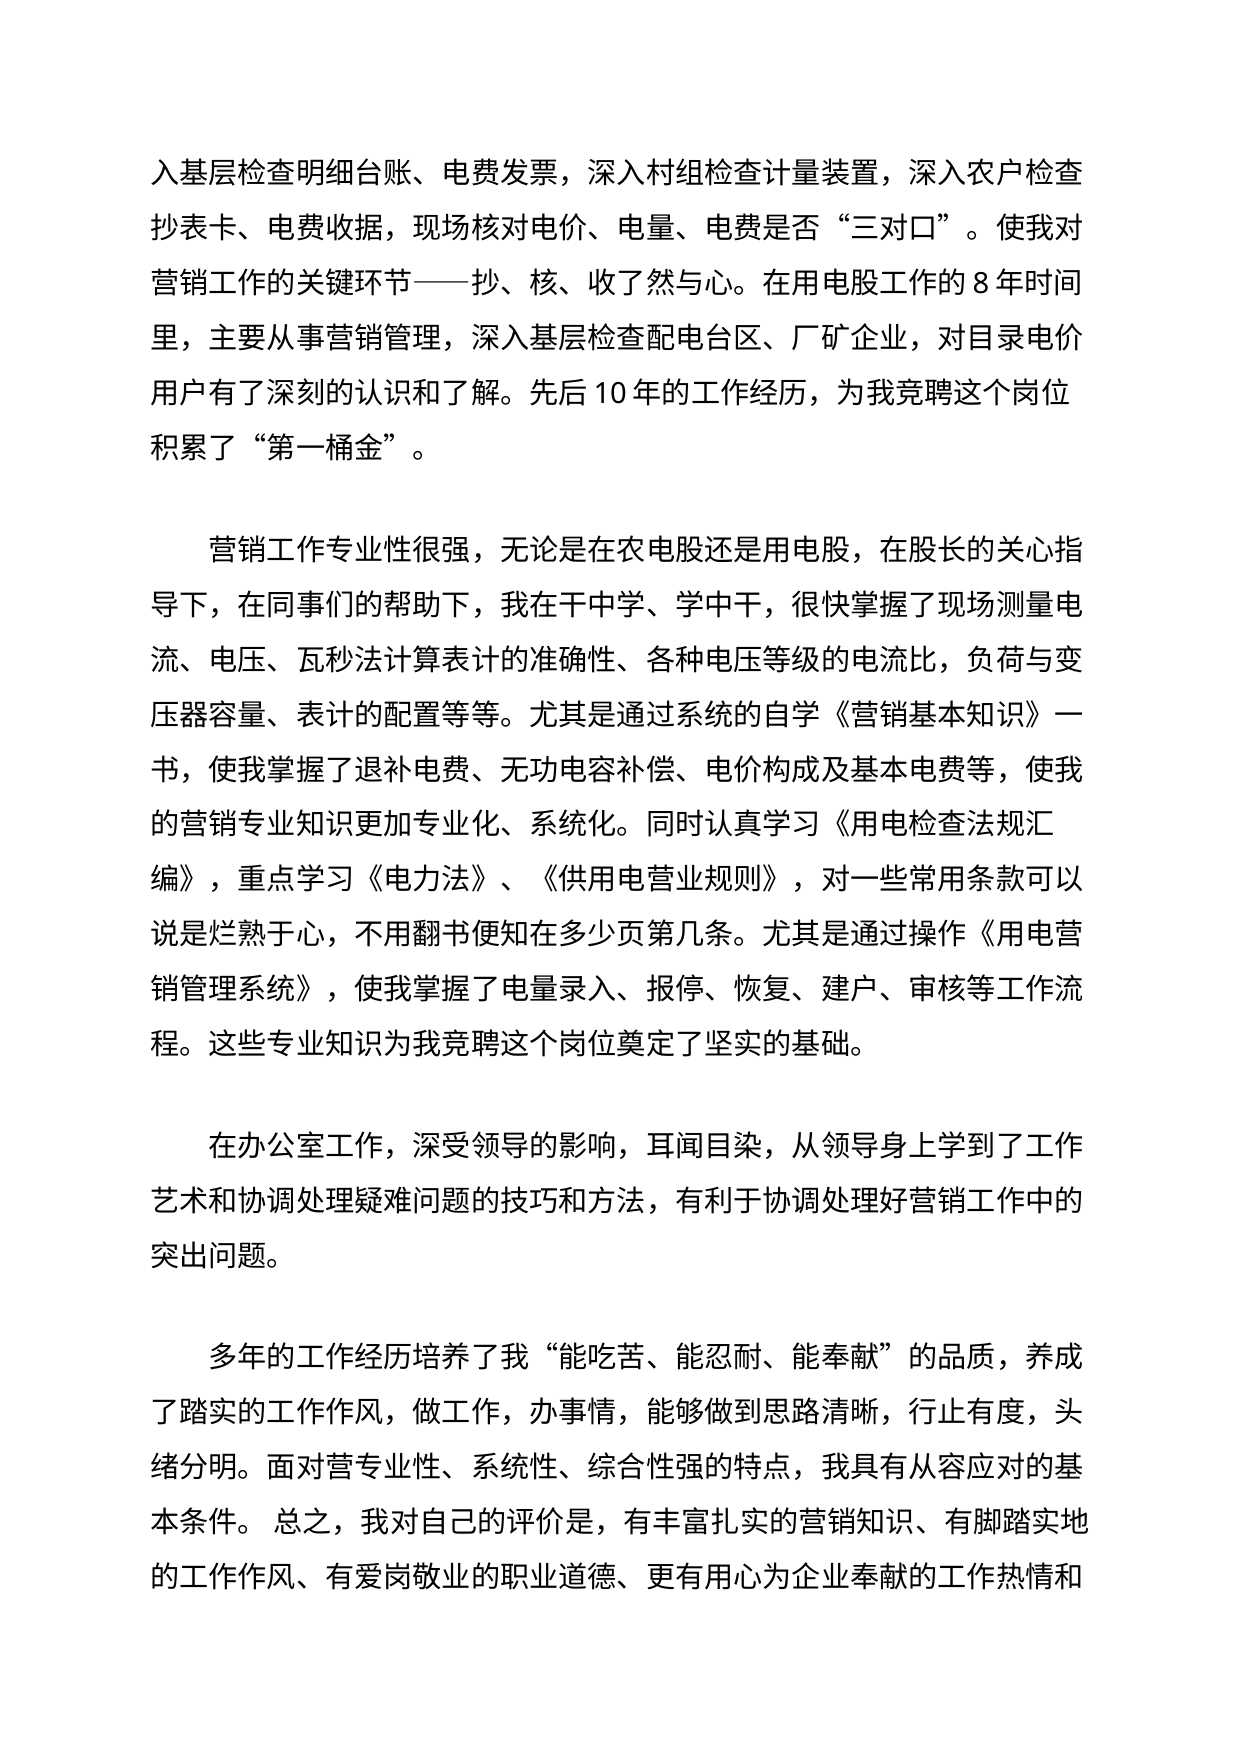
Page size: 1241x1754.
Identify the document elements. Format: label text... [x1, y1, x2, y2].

text 营销工作专业性很强，无论是在农电股还是用电股，在股长的关心指导下，在同事们的帮助下，我在干中学、学中干，很快掌握了现场测量电流、电压、瓦秒法计算表计的准确性、各种电压等级的电流比，负荷与变压器容量、表计的配置等等。尤其是通过系统的自学《营销基本知识》一书，使我掌握了退补电费、无功电容补偿、电价构成及基本电费等，使我的营销专业知识更加专业化、系统化。同时认真学习《用电检查法规汇编》，重点学习《电力法》、《供用电营业规则》，对一些常用条款可以说是烂熟于心，不用翻书便知在多少页第几条。尤其是通过操作《用电营销管理系统》，使我掌握了电量录入、报停、恢复、建户、审核等工作流程。这些专业知识为我竞聘这个岗位奠定了坚实的基础。 [150, 526, 1090, 1063]
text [150, 1334, 1090, 1596]
text 在办公室工作，深受领导的影响，耳闻目染，从领导身上学到了工作艺术和协调处理疑难问题的技巧和方法，有利于协调处理好营销工作中的突出问题。 [150, 1122, 1090, 1274]
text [150, 150, 1090, 467]
